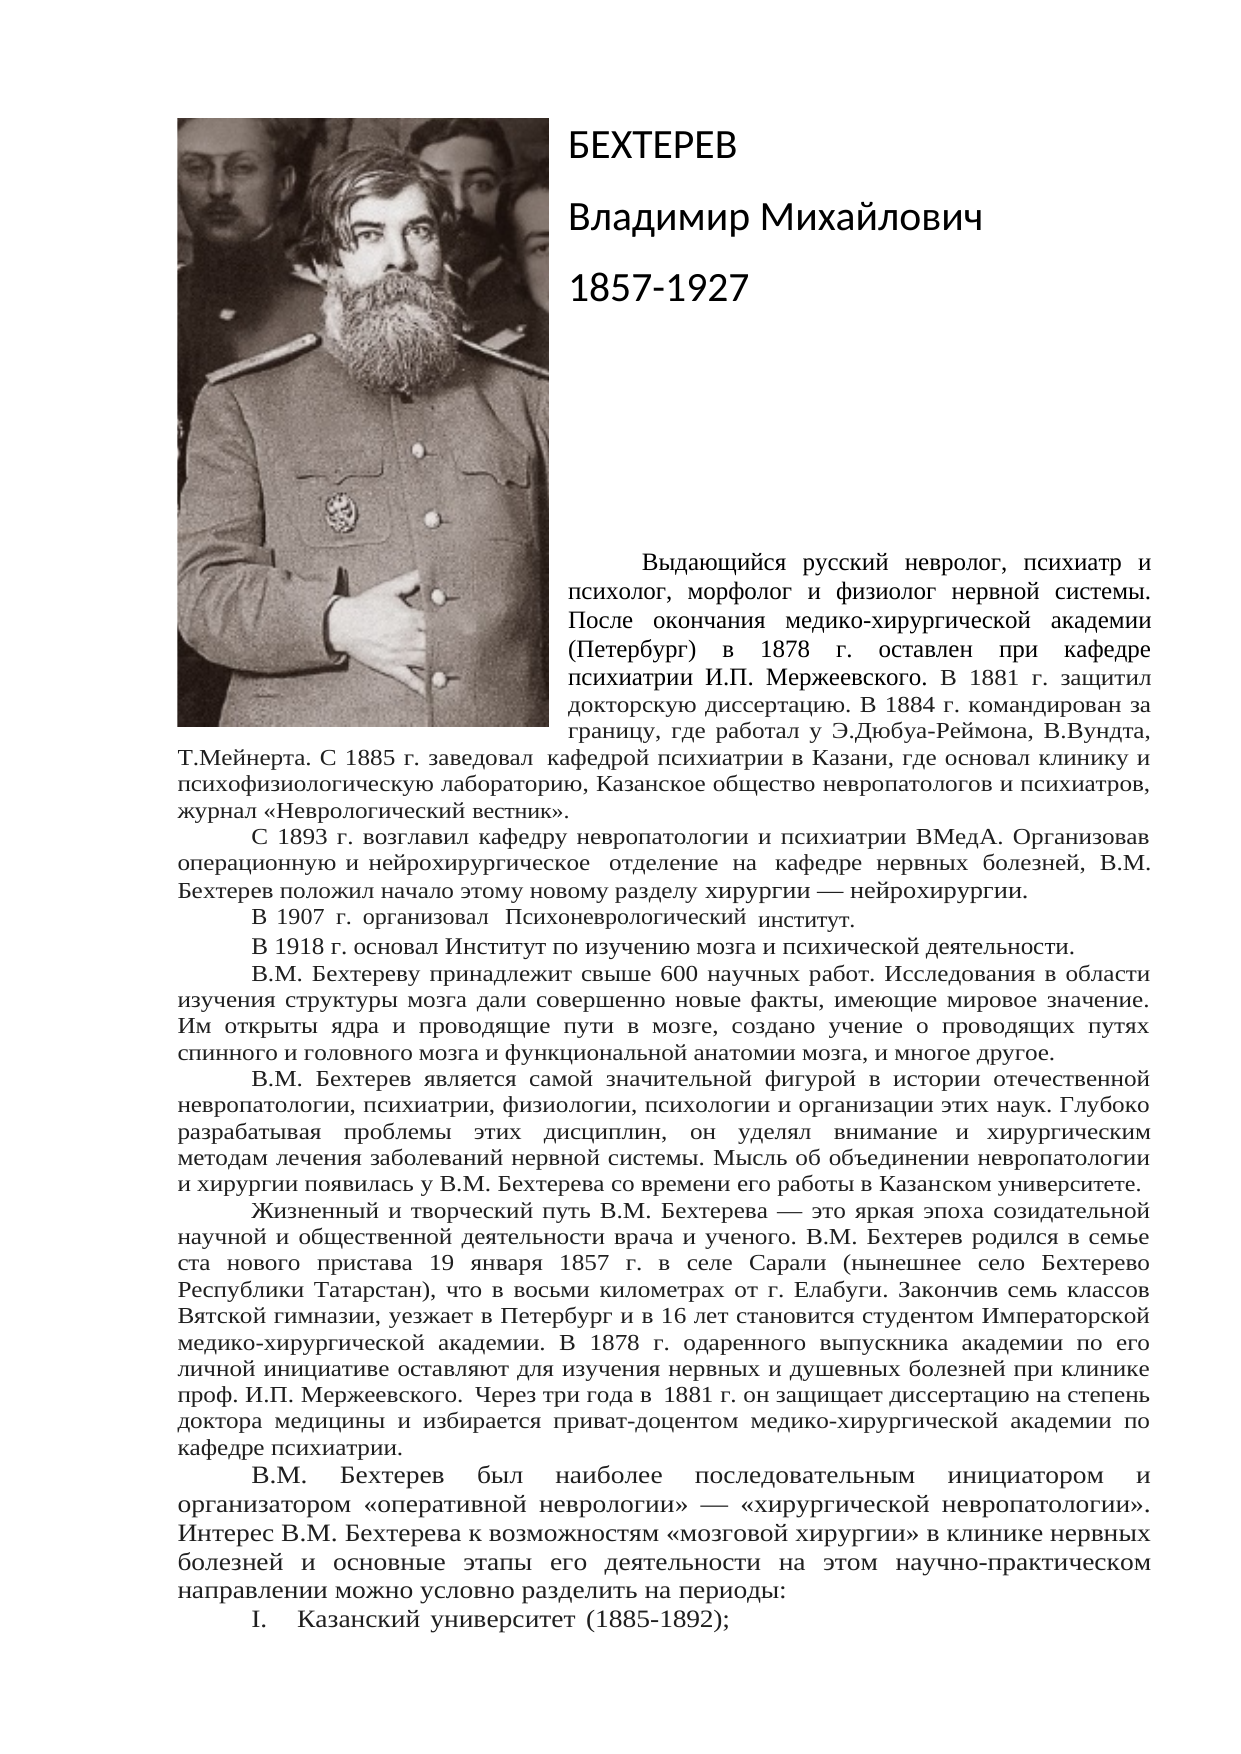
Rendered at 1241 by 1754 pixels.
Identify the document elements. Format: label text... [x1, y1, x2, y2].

text В.М. Бехтереву принадлежит свыше 600 научных работ. Исследования в области изучения структуры мозга дали совершенно новые факты, имеющие мировое значение. Им открыты ядра и проводящие пути в мозге, создано учение о проводящих путях спинного и головного мозга и функциональной анатомии мозга, и многое другое. [177, 959, 1152, 1065]
text Выдающийся русский невролог, психиатр и психолог, морфолог и физиолог нервной системы. После окончания медико-хирургической академии (Петербург) в 1878 г. оставлен при кафедре психиатрии И.П. Мержеевского. В 1881 г. защитил докторскую диссертацию. В 1884 г. командирован за границу, где работал у Э.Дюбуа-Реймона, В.Вундта, Т.Мейнерта. С 1885 г. заведовал кафедрой психиатрии в Казани, где основал клинику и психофизиологическую лабораторию, Казанское общество невропатологов и психиатров, журнал «Неврологический вестник». [177, 547, 1152, 823]
text В.М. Бехтерев является самой значительной фигурой в истории отечественной невропатологии, психиатрии, физиологии, психологии и организации этих наук. Глубоко разрабатывая проблемы этих дисциплин, он уделял внимание и хирургическим методам лечения заболеваний нервной системы. Мысль об объединении невропатологии и хирургии появилась у В.М. Бехтерева со времени его работы в Казанском университете. [177, 1065, 1152, 1197]
text В 1907 г. организовал Психоневрологический институт. [177, 903, 1152, 932]
picture [177, 118, 549, 727]
text 1857-1927 [549, 261, 1152, 312]
text С 1893 г. возглавил кафедру невропатологии и психиатрии ВМедА. Организовав операционную и нейрохирургическое отделение на кафедре нервных болезней, В.М. Бехтерев положил начало этому новому разделу хирургии — нейрохирургии. [177, 823, 1152, 903]
text БЕХТЕРЕВ [549, 118, 1152, 169]
text Владимир Михайлович [549, 190, 1152, 241]
text Жизненный и творческий путь В.М. Бехтерева — это яркая эпоха созидательной научной и общественной деятельности врача и ученого. В.М. Бехтерев родился в семье ста нового пристава 19 января 1857 г. в селе Сарали (нынешнее село Бехтерево Республики Татарстан), что в восьми километрах от г. Елабуги. Закончив семь классов Вятской гимназии, уезжает в Петербург и в 16 лет становится студентом Императорской медико-хирургической академии. В 1878 г. одаренного выпускника академии по его личной инициативе оставляют для изучения нервных и душевных болезней при клинике проф. И.П. Мержеевского. Через три года в 1881 г. он защищает диссертацию на степень доктора медицины и избирается приват-доцентом медико-хирургической академии по кафедре психиатрии. [177, 1197, 1152, 1460]
text В.М. Бехтерев был наиболее последовательным инициатором и организатором «оперативной неврологии» — «хирургической невропатологии». Интерес В.М. Бехтерева к возможностям «мозговой хирургии» в клинике нервных болезней и основные этапы его деятельности на этом научно-практическом направлении можно условно разделить на периоды: [177, 1460, 1152, 1604]
subtitle В 1918 г. основал Институт по изучению мозга и психической деятельности. [177, 932, 1152, 959]
text І. Казанский университет (1885-1892); [177, 1604, 1152, 1633]
